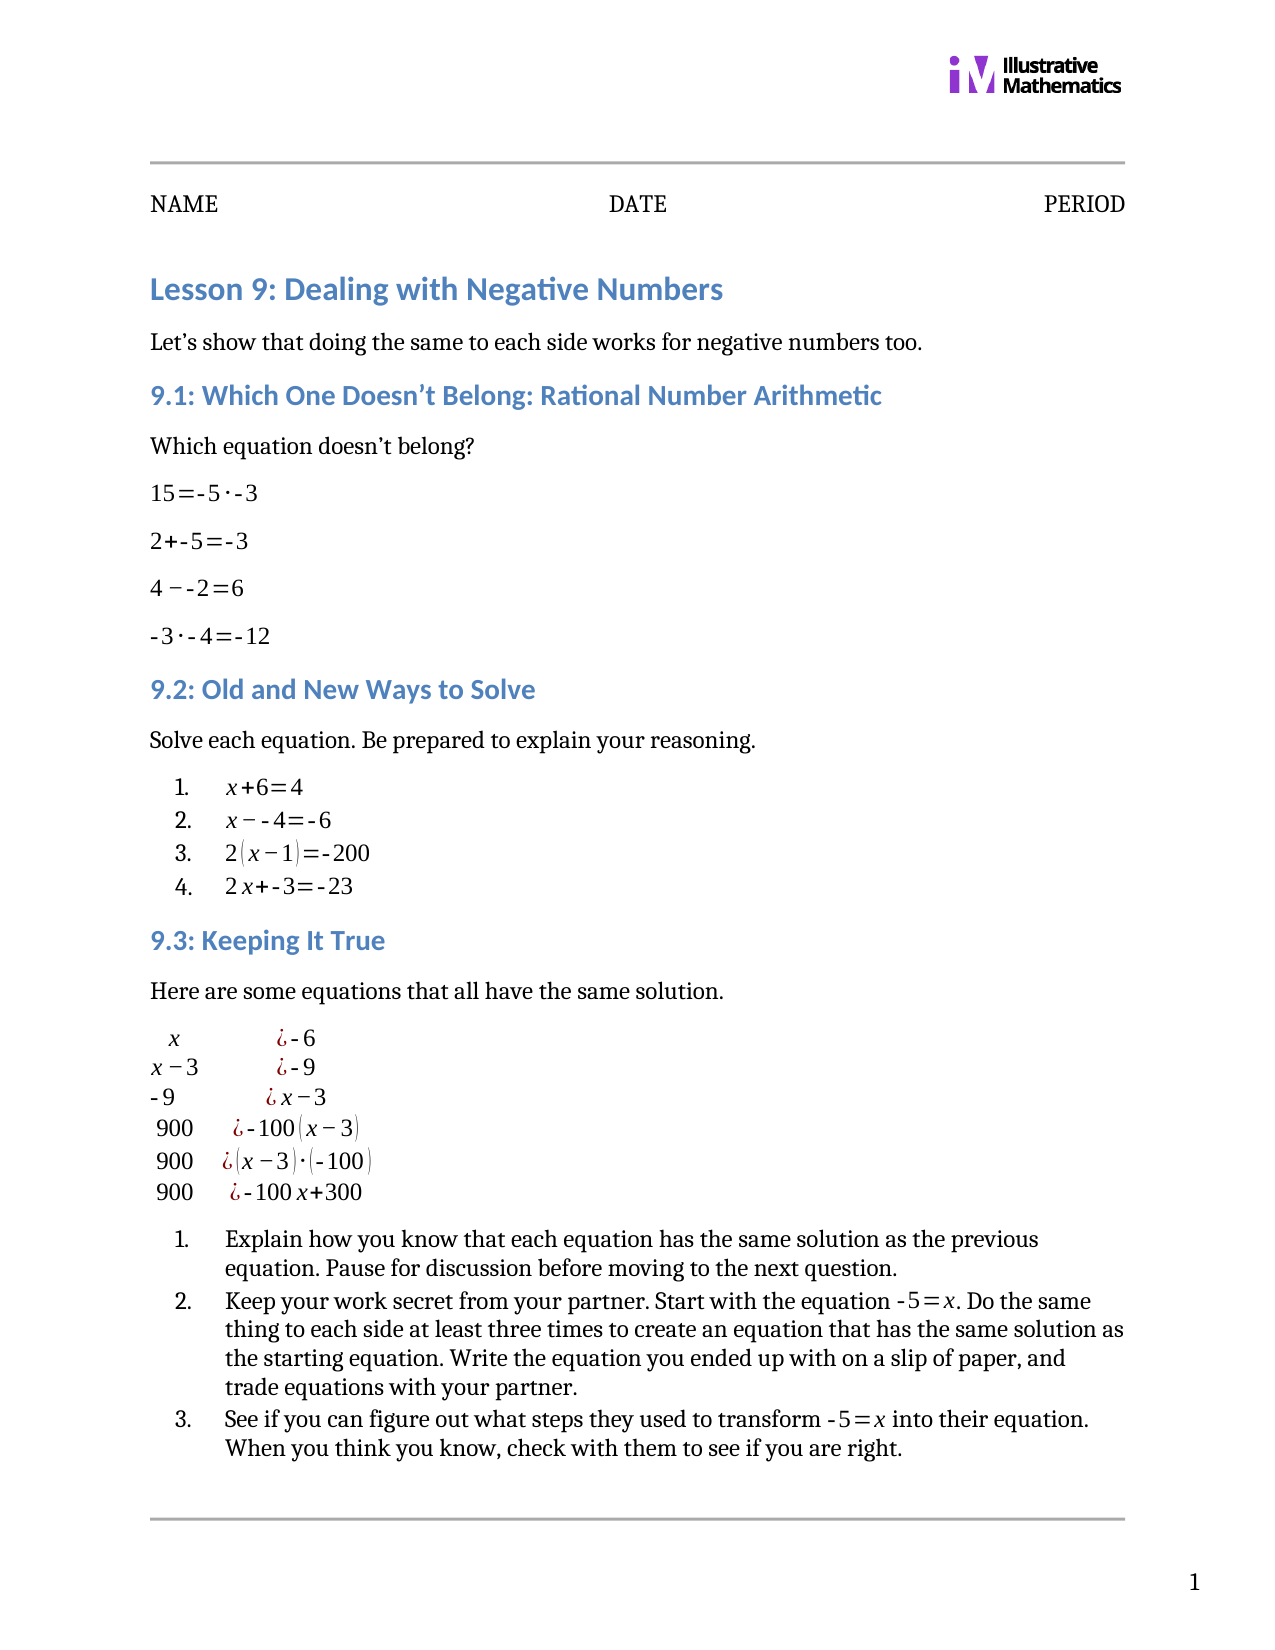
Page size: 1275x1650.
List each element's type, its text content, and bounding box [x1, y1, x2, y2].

list Explain how you know that each equation has the same solution as the previous equation. Pause for discussion before moving to the next question. [175, 1225, 1125, 1283]
subtitle 9.3: Keeping It True [150, 922, 1125, 958]
text Which equation doesn’t belong? [150, 432, 1125, 461]
subtitle 9.1: Which One Doesn’t Belong: Rational Number Arithmetic [150, 377, 1125, 413]
text Let’s show that doing the same to each side works for negative numbers too. [150, 328, 1125, 357]
list Keep your work secret from your partner. Start with the equation . Do the same thing to each side at least three times to create an equation that has the same solution as the starting equation. Write the equation you ended up with on a slip of paper, and trade equations with your partner. [175, 1287, 1125, 1402]
text Solve each equation. Be prepared to explain your reasoning. [150, 726, 1125, 754]
text Here are some equations that all have the same solution. [150, 977, 1125, 1005]
list See if you can figure out what steps they used to transform into their equation. When you think you know, check with them to see if you are right. [175, 1405, 1125, 1463]
subtitle 9.2: Old and New Ways to Solve [150, 671, 1125, 707]
subtitle Lesson 9: Dealing with Negative Numbers [150, 268, 1125, 309]
picture [949, 55, 1121, 93]
